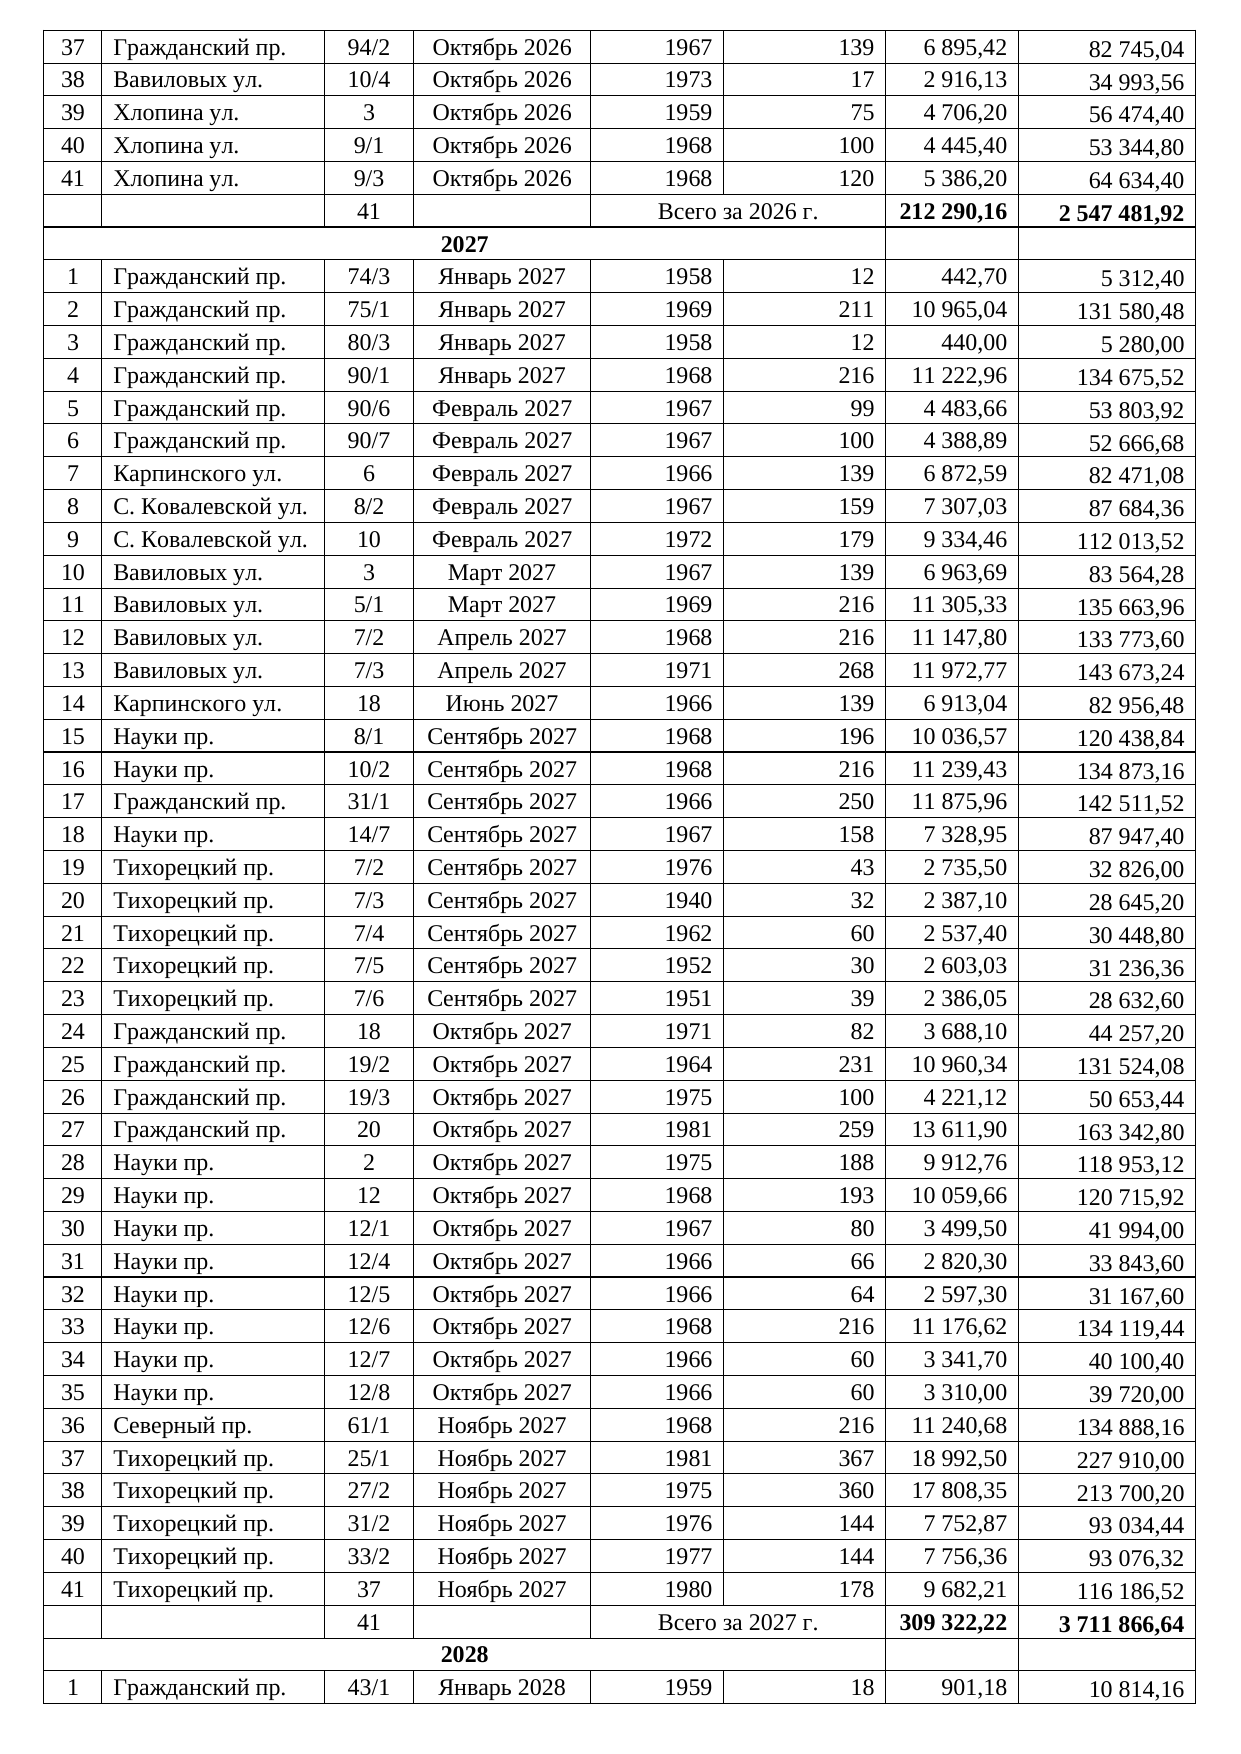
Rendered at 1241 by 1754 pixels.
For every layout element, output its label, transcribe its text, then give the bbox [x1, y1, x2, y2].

table_cell Тихорецкий пр. [102, 1442, 324, 1473]
table_cell Февраль 2027 [414, 523, 590, 554]
table_cell 10 814,16 [1019, 1671, 1195, 1703]
table_cell 4 706,20 [886, 96, 1018, 128]
table_cell 82 [724, 1015, 885, 1047]
table_cell 131 524,08 [1019, 1048, 1195, 1079]
table_cell 139 [724, 556, 885, 587]
table_cell 1966 [591, 1376, 723, 1408]
table_cell 38 [44, 1474, 101, 1506]
table_cell 1952 [591, 949, 723, 981]
table_cell 34 993,56 [1019, 64, 1195, 95]
table_cell Тихорецкий пр. [102, 1573, 324, 1604]
table_cell 66 [724, 1245, 885, 1276]
table_cell Тихорецкий пр. [102, 1507, 324, 1539]
table_cell 10 036,57 [886, 720, 1018, 751]
table_cell 100 [724, 129, 885, 161]
table_cell 100 [724, 424, 885, 456]
table_cell 1951 [591, 982, 723, 1014]
table_cell 1958 [591, 326, 723, 358]
table_cell 31 167,60 [1019, 1278, 1195, 1309]
table_cell Октябрь 2027 [414, 1114, 590, 1145]
table_cell 2 547 481,92 [1019, 195, 1195, 226]
table_cell Ноябрь 2027 [414, 1442, 590, 1473]
table_cell Июнь 2027 [414, 687, 590, 719]
table_cell 28 [44, 1146, 101, 1178]
table_cell 120 [724, 162, 885, 194]
table_cell 36 [44, 1409, 101, 1441]
table_cell 6 [44, 424, 101, 456]
table_cell Науки пр. [102, 1179, 324, 1211]
table_cell 12/5 [325, 1278, 413, 1309]
table_cell 100 [724, 1081, 885, 1112]
table_cell 82 745,04 [1019, 31, 1195, 62]
table_cell 268 [724, 654, 885, 686]
table_cell Ноябрь 2027 [414, 1409, 590, 1441]
table_cell 41 [325, 195, 413, 226]
table_cell 1966 [591, 785, 723, 817]
table_cell 216 [724, 589, 885, 620]
table_cell 144 [724, 1507, 885, 1539]
table_cell 1968 [591, 162, 723, 194]
table_cell 360 [724, 1474, 885, 1506]
table_cell Тихорецкий пр. [102, 1474, 324, 1506]
table_cell Гражданский пр. [102, 1114, 324, 1145]
table_cell 80 [724, 1212, 885, 1244]
table_cell 2 537,40 [886, 917, 1018, 948]
table_cell 24 [44, 1015, 101, 1047]
table_cell 18 [44, 818, 101, 850]
table_cell 6 872,59 [886, 457, 1018, 489]
table_cell 75 [724, 96, 885, 128]
table_cell 178 [724, 1573, 885, 1604]
table_cell 61/1 [325, 1409, 413, 1441]
table_cell 212 290,16 [886, 195, 1018, 226]
table_cell 40 100,40 [1019, 1343, 1195, 1375]
table_cell 64 634,40 [1019, 162, 1195, 194]
table_cell 1975 [591, 1146, 723, 1178]
table_cell Вавиловых ул. [102, 621, 324, 653]
table_cell Январь 2028 [414, 1671, 590, 1703]
table_cell Гражданский пр. [102, 1015, 324, 1047]
table_cell 37 [44, 31, 101, 62]
table_cell 10 059,66 [886, 1179, 1018, 1211]
table_cell Гражданский пр. [102, 326, 324, 358]
table_cell 5/1 [325, 589, 413, 620]
table_cell Сентябрь 2027 [414, 982, 590, 1014]
table_cell 7/2 [325, 851, 413, 883]
table_cell [44, 1606, 101, 1637]
table_cell 5 [44, 392, 101, 423]
table_cell 40 [44, 1540, 101, 1572]
table_cell 39 [44, 1507, 101, 1539]
table_cell Сентябрь 2027 [414, 720, 590, 751]
table_cell 1971 [591, 654, 723, 686]
table_cell 1981 [591, 1442, 723, 1473]
table_cell 1967 [591, 1212, 723, 1244]
table_cell 144 [724, 1540, 885, 1572]
table_cell 9 682,21 [886, 1573, 1018, 1604]
table_cell 1980 [591, 1573, 723, 1604]
table_cell 1966 [591, 1245, 723, 1276]
table_cell 9 [44, 523, 101, 554]
table_cell 82 956,48 [1019, 687, 1195, 719]
table_cell 2028 [44, 1639, 885, 1670]
table_cell 9/1 [325, 129, 413, 161]
table_cell 15 [44, 720, 101, 751]
table_cell 60 [724, 917, 885, 948]
table_cell Январь 2027 [414, 293, 590, 325]
table_cell 1977 [591, 1540, 723, 1572]
table_cell [44, 195, 101, 226]
table_cell 1967 [591, 392, 723, 423]
table_cell [1019, 1639, 1195, 1670]
table_cell 3 310,00 [886, 1376, 1018, 1408]
table_cell 11 875,96 [886, 785, 1018, 817]
table_cell 2 [325, 1146, 413, 1178]
table_cell Сентябрь 2027 [414, 818, 590, 850]
table_cell 131 580,48 [1019, 293, 1195, 325]
table_cell Тихорецкий пр. [102, 982, 324, 1014]
table_cell 83 564,28 [1019, 556, 1195, 587]
table_cell 134 888,16 [1019, 1409, 1195, 1441]
table_cell Тихорецкий пр. [102, 884, 324, 916]
table_cell Октябрь 2027 [414, 1310, 590, 1342]
table_cell 12 [44, 621, 101, 653]
table_cell 7 307,03 [886, 490, 1018, 522]
table_cell Сентябрь 2027 [414, 917, 590, 948]
table_cell Октябрь 2026 [414, 31, 590, 62]
table_cell [102, 1606, 324, 1637]
table_cell 12/1 [325, 1212, 413, 1244]
table_cell 12/8 [325, 1376, 413, 1408]
table_cell 33/2 [325, 1540, 413, 1572]
table_cell 7/5 [325, 949, 413, 981]
table_cell Вавиловых ул. [102, 654, 324, 686]
table_cell 41 [44, 162, 101, 194]
table_cell 5 280,00 [1019, 326, 1195, 358]
table_cell 213 700,20 [1019, 1474, 1195, 1506]
table_cell 35 [44, 1376, 101, 1408]
table_cell 43/1 [325, 1671, 413, 1703]
table_cell 193 [724, 1179, 885, 1211]
table_cell 231 [724, 1048, 885, 1079]
table_cell 11 222,96 [886, 359, 1018, 391]
table_cell 134 873,16 [1019, 753, 1195, 784]
table_cell 39 720,00 [1019, 1376, 1195, 1408]
table_cell 38 [44, 64, 101, 95]
table_cell 8 [44, 490, 101, 522]
table_cell Гражданский пр. [102, 785, 324, 817]
table_cell Науки пр. [102, 1212, 324, 1244]
table_cell 1968 [591, 129, 723, 161]
table_cell 1968 [591, 621, 723, 653]
table_cell 9 912,76 [886, 1146, 1018, 1178]
table_cell 7 756,36 [886, 1540, 1018, 1572]
table_cell 7/2 [325, 621, 413, 653]
table_cell 3 [325, 556, 413, 587]
table_cell Гражданский пр. [102, 392, 324, 423]
table_cell 90/6 [325, 392, 413, 423]
table_cell 216 [724, 1310, 885, 1342]
table_cell 179 [724, 523, 885, 554]
table_cell 6 913,04 [886, 687, 1018, 719]
table_cell 12/7 [325, 1343, 413, 1375]
table_cell 22 [44, 949, 101, 981]
table_cell 11 305,33 [886, 589, 1018, 620]
table_cell Октябрь 2026 [414, 162, 590, 194]
table_cell 4 [44, 359, 101, 391]
table_cell Науки пр. [102, 1376, 324, 1408]
table_cell 16 [44, 753, 101, 784]
table_cell Ноябрь 2027 [414, 1474, 590, 1506]
table_cell 1968 [591, 1179, 723, 1211]
table_cell Ноябрь 2027 [414, 1540, 590, 1572]
table_cell 74/3 [325, 260, 413, 292]
table_cell 14 [44, 687, 101, 719]
table_cell 31 236,36 [1019, 949, 1195, 981]
table_cell 133 773,60 [1019, 621, 1195, 653]
table_cell 1966 [591, 1343, 723, 1375]
table_cell 309 322,22 [886, 1606, 1018, 1637]
table_cell Тихорецкий пр. [102, 851, 324, 883]
table_cell 139 [724, 31, 885, 62]
table_cell 1981 [591, 1114, 723, 1145]
table_cell Октябрь 2027 [414, 1278, 590, 1309]
table_cell 134 675,52 [1019, 359, 1195, 391]
table_cell 30 448,80 [1019, 917, 1195, 948]
table_cell Сентябрь 2027 [414, 851, 590, 883]
table_cell 20 [44, 884, 101, 916]
table_cell 1975 [591, 1474, 723, 1506]
table_cell 31/2 [325, 1507, 413, 1539]
table_cell 32 [724, 884, 885, 916]
table_cell 19 [44, 851, 101, 883]
table_cell 2 [44, 293, 101, 325]
table_cell 1968 [591, 720, 723, 751]
table_cell 5 312,40 [1019, 260, 1195, 292]
table_cell Ноябрь 2027 [414, 1507, 590, 1539]
table_cell 4 221,12 [886, 1081, 1018, 1112]
table_cell 1976 [591, 1507, 723, 1539]
table_cell 158 [724, 818, 885, 850]
table_cell 8/1 [325, 720, 413, 751]
table_cell Науки пр. [102, 1278, 324, 1309]
table_cell [886, 1639, 1018, 1670]
table_cell Октябрь 2027 [414, 1146, 590, 1178]
table_cell Октябрь 2027 [414, 1245, 590, 1276]
table_cell 1976 [591, 851, 723, 883]
table_cell 11 147,80 [886, 621, 1018, 653]
table_cell 1966 [591, 457, 723, 489]
table_cell 10 965,04 [886, 293, 1018, 325]
table_cell Гражданский пр. [102, 359, 324, 391]
table_cell 3 688,10 [886, 1015, 1018, 1047]
table_cell 18 [325, 687, 413, 719]
table_cell Сентябрь 2027 [414, 785, 590, 817]
table_cell Октябрь 2026 [414, 64, 590, 95]
table_cell 12 [724, 260, 885, 292]
table_cell 2 597,30 [886, 1278, 1018, 1309]
table_cell 41 994,00 [1019, 1212, 1195, 1244]
table_cell 37 [325, 1573, 413, 1604]
table_cell 29 [44, 1179, 101, 1211]
table_cell 17 808,35 [886, 1474, 1018, 1506]
table_cell Апрель 2027 [414, 654, 590, 686]
table_cell 31 [44, 1245, 101, 1276]
table_cell 12/4 [325, 1245, 413, 1276]
table_cell 112 013,52 [1019, 523, 1195, 554]
table_cell 4 388,89 [886, 424, 1018, 456]
table_cell 2 916,13 [886, 64, 1018, 95]
table_cell Октябрь 2027 [414, 1212, 590, 1244]
table_cell Октябрь 2027 [414, 1376, 590, 1408]
table_cell 32 826,00 [1019, 851, 1195, 883]
table_cell 14/7 [325, 818, 413, 850]
table_cell Тихорецкий пр. [102, 1540, 324, 1572]
table_cell 99 [724, 392, 885, 423]
table_cell Гражданский пр. [102, 424, 324, 456]
table_cell Сентябрь 2027 [414, 884, 590, 916]
table_cell 901,18 [886, 1671, 1018, 1703]
table_cell 250 [724, 785, 885, 817]
table_cell 139 [724, 687, 885, 719]
table_cell Науки пр. [102, 1245, 324, 1276]
table_cell Октябрь 2026 [414, 96, 590, 128]
table_cell Карпинского ул. [102, 687, 324, 719]
table_cell Науки пр. [102, 1343, 324, 1375]
table_cell 227 910,00 [1019, 1442, 1195, 1473]
table_cell Вавиловых ул. [102, 589, 324, 620]
table_cell 10 [325, 523, 413, 554]
table_cell 1973 [591, 64, 723, 95]
table_cell Апрель 2027 [414, 621, 590, 653]
table_cell Гражданский пр. [102, 31, 324, 62]
table_cell 1967 [591, 490, 723, 522]
table_cell Март 2027 [414, 556, 590, 587]
table_cell 43 [724, 851, 885, 883]
table_cell 1964 [591, 1048, 723, 1079]
table_cell 17 [44, 785, 101, 817]
table_cell 1967 [591, 31, 723, 62]
table_cell Хлопина ул. [102, 96, 324, 128]
table_cell 4 445,40 [886, 129, 1018, 161]
table_cell 120 715,92 [1019, 1179, 1195, 1211]
table_cell Февраль 2027 [414, 457, 590, 489]
table_cell 18 [724, 1671, 885, 1703]
table_cell Хлопина ул. [102, 162, 324, 194]
table_cell Январь 2027 [414, 326, 590, 358]
table_cell 41 [325, 1606, 413, 1637]
table_cell 116 186,52 [1019, 1573, 1195, 1604]
table_cell 4 483,66 [886, 392, 1018, 423]
table_cell 367 [724, 1442, 885, 1473]
table_cell 7/6 [325, 982, 413, 1014]
table_cell Северный пр. [102, 1409, 324, 1441]
table_cell 7/4 [325, 917, 413, 948]
table_cell 75/1 [325, 293, 413, 325]
table_cell 11 972,77 [886, 654, 1018, 686]
table_cell 7 [44, 457, 101, 489]
table_cell 93 034,44 [1019, 1507, 1195, 1539]
table_cell 64 [724, 1278, 885, 1309]
table_cell Вавиловых ул. [102, 64, 324, 95]
table_cell [102, 195, 324, 226]
table_cell 50 653,44 [1019, 1081, 1195, 1112]
table_cell 93 076,32 [1019, 1540, 1195, 1572]
table_cell 5 386,20 [886, 162, 1018, 194]
table_cell 1958 [591, 260, 723, 292]
table_cell 10 [44, 556, 101, 587]
table_cell Февраль 2027 [414, 490, 590, 522]
table_cell 3 [44, 326, 101, 358]
table_cell 10/2 [325, 753, 413, 784]
table_cell 216 [724, 621, 885, 653]
table_cell Науки пр. [102, 1146, 324, 1178]
table_cell 7/3 [325, 654, 413, 686]
table_cell 87 684,36 [1019, 490, 1195, 522]
table_cell 39 [44, 96, 101, 128]
table_cell Тихорецкий пр. [102, 949, 324, 981]
table_cell 1972 [591, 523, 723, 554]
table_cell 90/7 [325, 424, 413, 456]
table_cell 39 [724, 982, 885, 1014]
table_cell 30 [44, 1212, 101, 1244]
table_cell Всего за 2027 г. [591, 1606, 885, 1637]
table_cell Сентябрь 2027 [414, 753, 590, 784]
table_cell 25 [44, 1048, 101, 1079]
table_cell 26 [44, 1081, 101, 1112]
table_cell Науки пр. [102, 1310, 324, 1342]
table_cell 10 960,34 [886, 1048, 1018, 1079]
table_cell 12 [325, 1179, 413, 1211]
table_cell 2027 [44, 228, 885, 259]
table_cell 30 [724, 949, 885, 981]
table_cell 1968 [591, 753, 723, 784]
table_cell 7 752,87 [886, 1507, 1018, 1539]
table_cell 196 [724, 720, 885, 751]
table_cell Сентябрь 2027 [414, 949, 590, 981]
table_cell 216 [724, 753, 885, 784]
table_cell [414, 1606, 590, 1637]
table_cell 18 992,50 [886, 1442, 1018, 1473]
table_cell 118 953,12 [1019, 1146, 1195, 1178]
table_cell 1959 [591, 1671, 723, 1703]
table_cell Науки пр. [102, 753, 324, 784]
table_cell 3 711 866,64 [1019, 1606, 1195, 1637]
table_cell Вавиловых ул. [102, 556, 324, 587]
table_cell Январь 2027 [414, 260, 590, 292]
table_cell 27/2 [325, 1474, 413, 1506]
table_cell 1967 [591, 818, 723, 850]
table_cell 139 [724, 457, 885, 489]
table_cell 2 386,05 [886, 982, 1018, 1014]
table_cell 27 [44, 1114, 101, 1145]
table_cell 6 [325, 457, 413, 489]
table_cell 120 438,84 [1019, 720, 1195, 751]
table_cell Октябрь 2026 [414, 129, 590, 161]
table_cell 1968 [591, 1310, 723, 1342]
table_cell Октябрь 2027 [414, 1048, 590, 1079]
table_cell 31/1 [325, 785, 413, 817]
table_cell Гражданский пр. [102, 293, 324, 325]
table_cell 11 [44, 589, 101, 620]
table_cell 440,00 [886, 326, 1018, 358]
table_cell 1959 [591, 96, 723, 128]
table_cell Январь 2027 [414, 359, 590, 391]
table_cell 94/2 [325, 31, 413, 62]
table_cell 1966 [591, 687, 723, 719]
table_cell 11 239,43 [886, 753, 1018, 784]
table_cell 7/3 [325, 884, 413, 916]
table_cell 1940 [591, 884, 723, 916]
table_cell 13 [44, 654, 101, 686]
table_cell 1962 [591, 917, 723, 948]
table_cell 56 474,40 [1019, 96, 1195, 128]
table_cell 6 895,42 [886, 31, 1018, 62]
table_cell 12/6 [325, 1310, 413, 1342]
table_cell 20 [325, 1114, 413, 1145]
table_cell 216 [724, 359, 885, 391]
table_cell С. Ковалевской ул. [102, 523, 324, 554]
table_cell Март 2027 [414, 589, 590, 620]
table_cell 1975 [591, 1081, 723, 1112]
table_cell 1967 [591, 556, 723, 587]
table_cell 53 344,80 [1019, 129, 1195, 161]
table_cell Карпинского ул. [102, 457, 324, 489]
table_cell Ноябрь 2027 [414, 1573, 590, 1604]
table_cell 1 [44, 260, 101, 292]
table_cell 52 666,68 [1019, 424, 1195, 456]
table_cell 188 [724, 1146, 885, 1178]
table_cell 3 499,50 [886, 1212, 1018, 1244]
table_cell 1968 [591, 1409, 723, 1441]
table_cell 2 603,03 [886, 949, 1018, 981]
table_cell Науки пр. [102, 818, 324, 850]
table_cell 32 [44, 1278, 101, 1309]
table_cell 2 735,50 [886, 851, 1018, 883]
table_cell 2 820,30 [886, 1245, 1018, 1276]
table_cell 33 843,60 [1019, 1245, 1195, 1276]
table_cell 17 [724, 64, 885, 95]
table_cell Гражданский пр. [102, 1048, 324, 1079]
table_cell 28 645,20 [1019, 884, 1195, 916]
table_cell 19/2 [325, 1048, 413, 1079]
table_cell Октябрь 2027 [414, 1081, 590, 1112]
table_cell Февраль 2027 [414, 392, 590, 423]
table_cell 7 328,95 [886, 818, 1018, 850]
table_cell 216 [724, 1409, 885, 1441]
table_cell 18 [325, 1015, 413, 1047]
table_cell Октябрь 2027 [414, 1179, 590, 1211]
table_cell 82 471,08 [1019, 457, 1195, 489]
table_cell 34 [44, 1343, 101, 1375]
table_cell 134 119,44 [1019, 1310, 1195, 1342]
table_cell Октябрь 2027 [414, 1015, 590, 1047]
table_cell 10/4 [325, 64, 413, 95]
table_cell 159 [724, 490, 885, 522]
table_cell 3 [325, 96, 413, 128]
table_cell 19/3 [325, 1081, 413, 1112]
table_cell Хлопина ул. [102, 129, 324, 161]
table_cell 6 963,69 [886, 556, 1018, 587]
table_cell [886, 228, 1018, 259]
table_cell 1 [44, 1671, 101, 1703]
table_cell 211 [724, 293, 885, 325]
table_cell Октябрь 2027 [414, 1343, 590, 1375]
table_cell 2 387,10 [886, 884, 1018, 916]
table_cell 163 342,80 [1019, 1114, 1195, 1145]
table_cell 60 [724, 1343, 885, 1375]
table_cell 25/1 [325, 1442, 413, 1473]
table_cell Гражданский пр. [102, 260, 324, 292]
table_cell 11 176,62 [886, 1310, 1018, 1342]
table_cell Тихорецкий пр. [102, 917, 324, 948]
table_cell 12 [724, 326, 885, 358]
table_cell Гражданский пр. [102, 1081, 324, 1112]
table_cell 135 663,96 [1019, 589, 1195, 620]
table_cell 28 632,60 [1019, 982, 1195, 1014]
table_cell 44 257,20 [1019, 1015, 1195, 1047]
table_cell [1019, 228, 1195, 259]
table_cell 1966 [591, 1278, 723, 1309]
table_cell 3 341,70 [886, 1343, 1018, 1375]
table_cell 1969 [591, 589, 723, 620]
table_cell Гражданский пр. [102, 1671, 324, 1703]
table_cell 13 611,90 [886, 1114, 1018, 1145]
table_cell 1971 [591, 1015, 723, 1047]
table_cell С. Ковалевской ул. [102, 490, 324, 522]
table_cell 1968 [591, 359, 723, 391]
table_cell 80/3 [325, 326, 413, 358]
table_cell 60 [724, 1376, 885, 1408]
table_cell 1969 [591, 293, 723, 325]
table_cell Науки пр. [102, 720, 324, 751]
table_cell 23 [44, 982, 101, 1014]
table_cell 9/3 [325, 162, 413, 194]
table_cell 143 673,24 [1019, 654, 1195, 686]
table_cell 40 [44, 129, 101, 161]
table_cell Всего за 2026 г. [591, 195, 885, 226]
table_cell Февраль 2027 [414, 424, 590, 456]
table_cell 442,70 [886, 260, 1018, 292]
table_cell 33 [44, 1310, 101, 1342]
table_cell 142 511,52 [1019, 785, 1195, 817]
table_cell 90/1 [325, 359, 413, 391]
table_cell 8/2 [325, 490, 413, 522]
table_cell 37 [44, 1442, 101, 1473]
table_cell 21 [44, 917, 101, 948]
table_cell 87 947,40 [1019, 818, 1195, 850]
table_cell 259 [724, 1114, 885, 1145]
table_cell 1967 [591, 424, 723, 456]
table_cell 11 240,68 [886, 1409, 1018, 1441]
table_cell 41 [44, 1573, 101, 1604]
table_cell 9 334,46 [886, 523, 1018, 554]
table_cell [414, 195, 590, 226]
table_cell 53 803,92 [1019, 392, 1195, 423]
